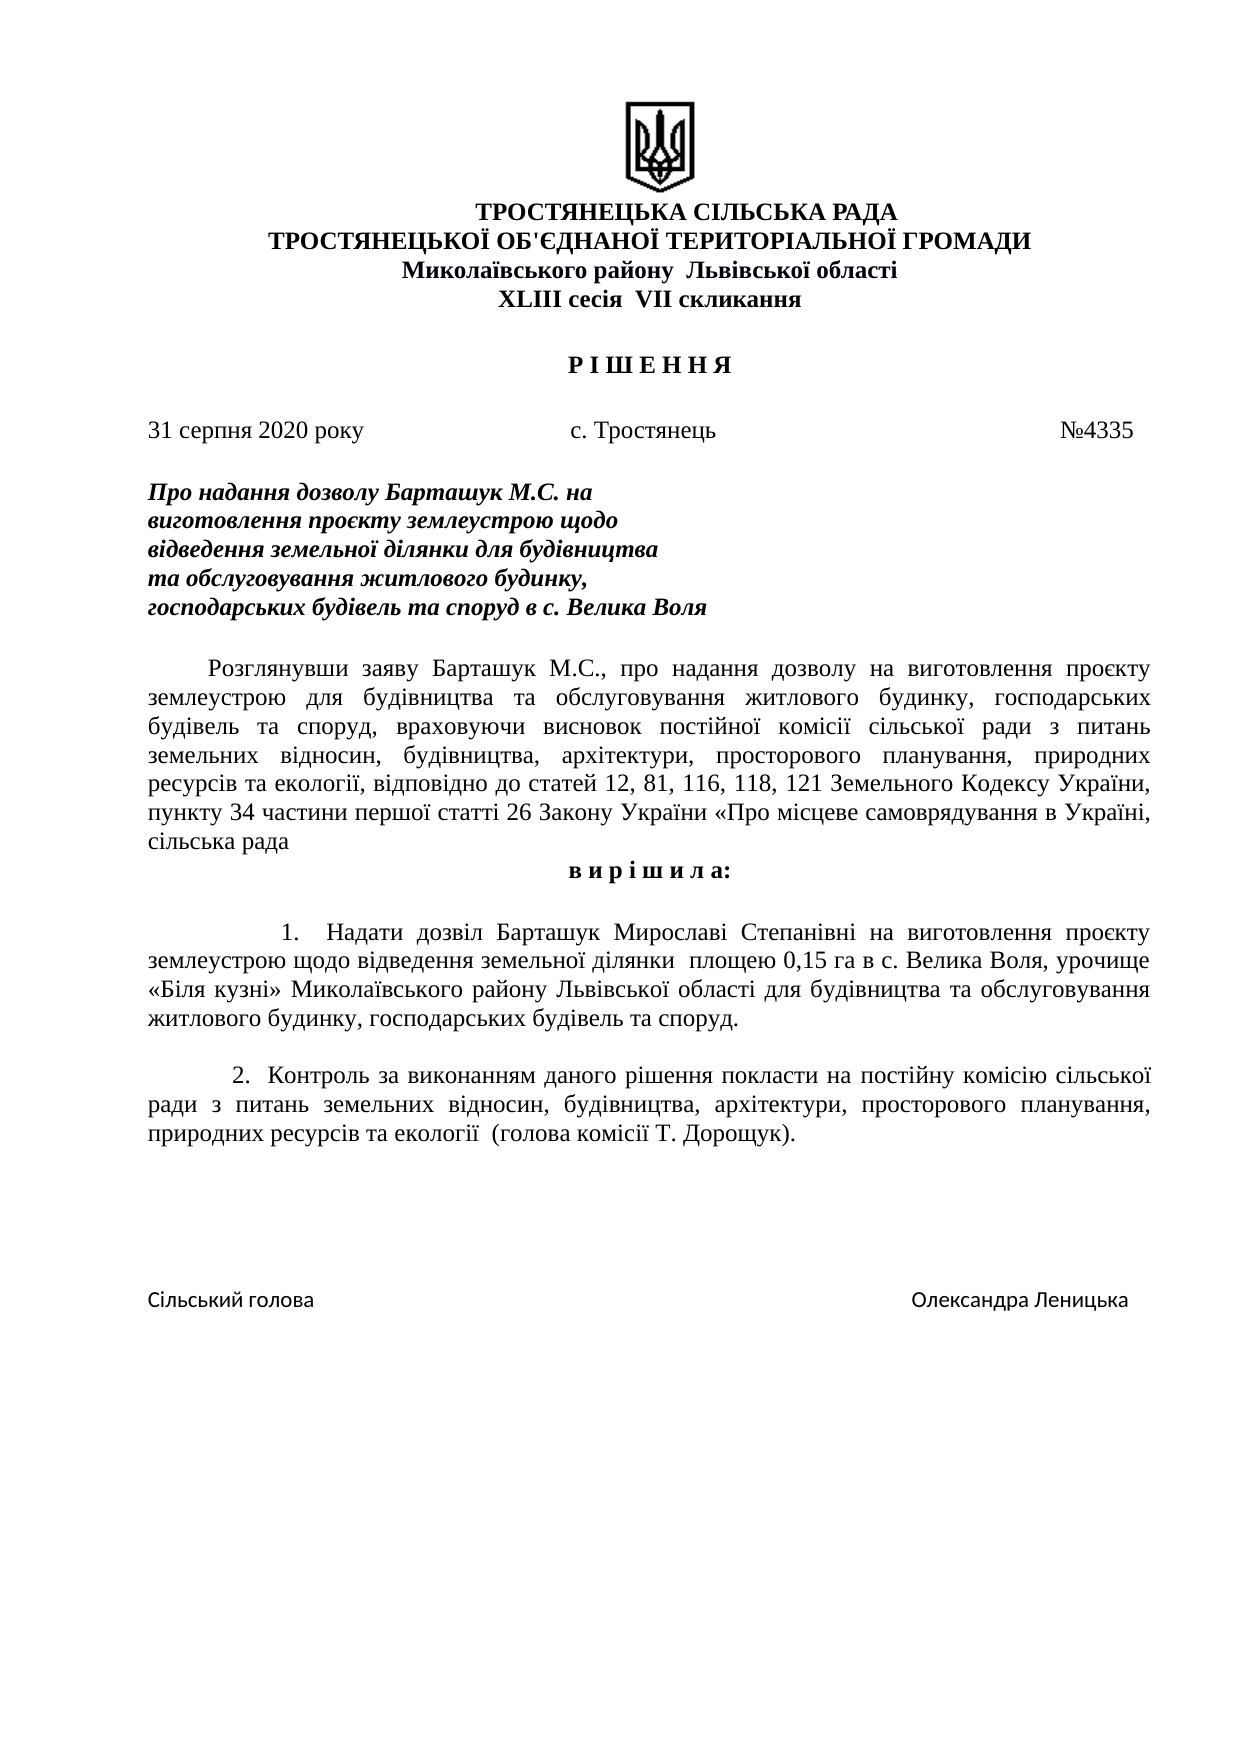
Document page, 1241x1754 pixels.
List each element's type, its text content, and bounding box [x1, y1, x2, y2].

text та обслуговування житлового будинку, [148, 563, 1152, 592]
text ХLІІІ сесія VІІ скликання [148, 284, 1152, 312]
text виготовлення проєкту землеустрою щодо [148, 506, 1152, 534]
text 1. Надати дозвіл Барташук Мирославі Степанівні на виготовлення проєкту землеустрою щодо відведення земельної ділянки площею 0,15 га в с. Велика Воля, урочище «Біля кузні» Миколаївського району Львівської області для будівництва та обслуговування житлового будинку, господарських будівель та споруд. [148, 917, 1152, 1032]
text в и р і ш и л а: [148, 855, 1152, 883]
picture [623, 88, 701, 194]
text ТРОСТЯНЕЦЬКА СІЛЬСЬКА РАДА [148, 197, 1152, 226]
text ТРОСТЯНЕЦЬКОЇ ОБ'ЄДНАНОЇ ТЕРИТОРІАЛЬНОЇ ГРОМАДИ [148, 226, 1152, 255]
text відведення земельної ділянки для будівництва [148, 534, 1152, 563]
text господарських будівель та споруд в с. Велика Воля [148, 592, 1152, 621]
text Сільський голова Олександра Леницька [148, 1286, 1152, 1314]
text Миколаївського району Львівської області [148, 255, 1152, 284]
text Р І Ш Е Н Н Я [148, 350, 1152, 378]
text Про надання дозволу Барташук М.С. на [148, 477, 1152, 506]
text 2. Контроль за виконанням даного рішення покласти на постійну комісію сільської ради з питань земельних відносин, будівництва, архітектури, просторового планування, природних ресурсів та екології (голова комісії Т. Дорощук). [148, 1060, 1152, 1147]
text 31 серпня 2020 року с. Тростянець №4335 [148, 415, 1152, 444]
text Розглянувши заяву Барташук М.С., про надання дозволу на виготовлення проєкту землеустрою для будівництва та обслуговування житлового будинку, господарських будівель та споруд, враховуючи висновок постійної комісії сільської ради з питань земельних відносин, будівництва, архітектури, просторового планування, природних ресурсів та екології, відповідно до статей 12, 81, 116, 118, 121 Земельного Кодексу України, пункту 34 частини першої статті 26 Закону України «Про місцеве самоврядування в Україні, сільська рада [148, 653, 1152, 855]
